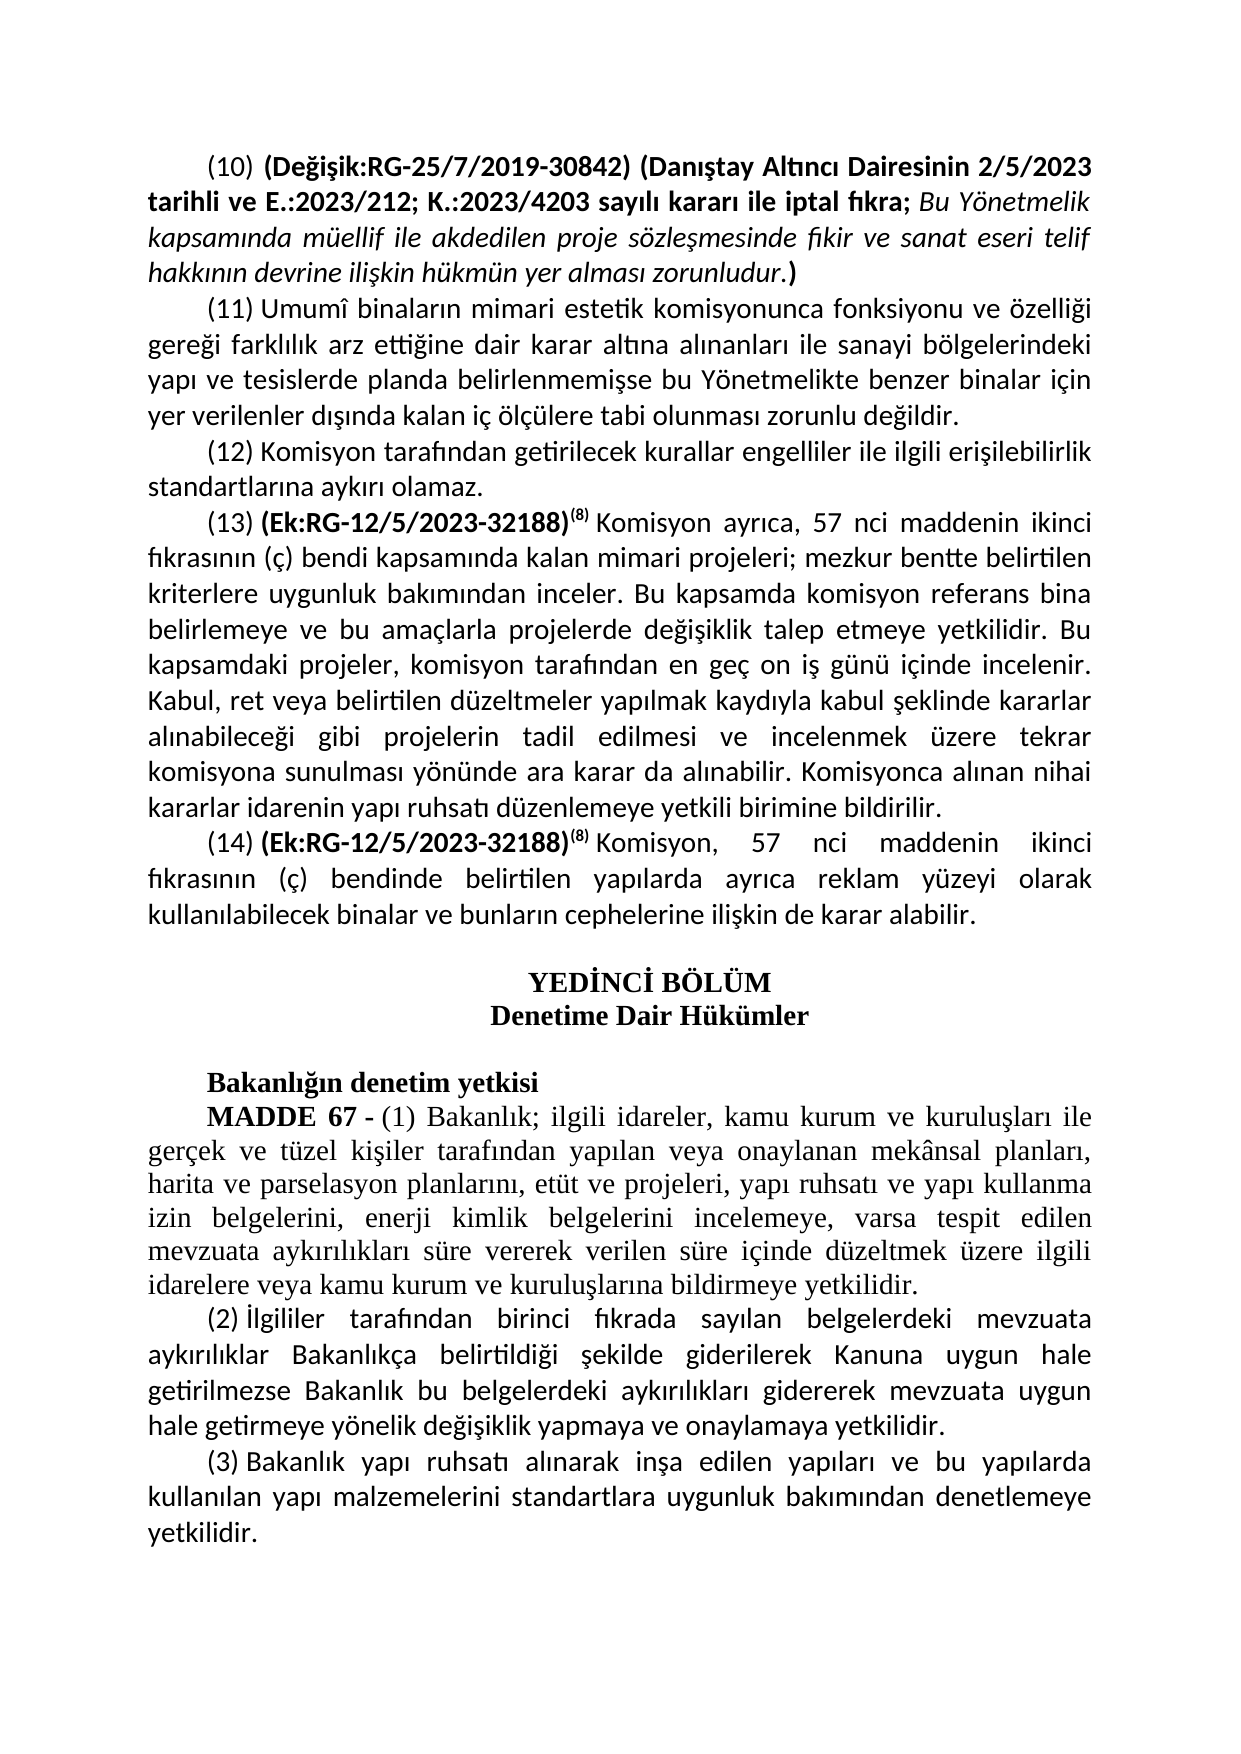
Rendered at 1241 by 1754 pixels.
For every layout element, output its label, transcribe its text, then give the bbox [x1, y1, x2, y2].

text Denetime Dair Hükümler [148, 998, 1093, 1032]
text (13) (Ek:RG-12/5/2023-32188)(8) Komisyon ayrıca, 57 nci maddenin ikinci fıkrasının (ç) bendi kapsamında kalan mimari projeleri; mezkur bentte belirtilen kriterlere uygunluk bakımından inceler. Bu kapsamda komisyon referans bina belirlemeye ve bu amaçlarla projelerde değişiklik talep etmeye yetkilidir. Bu kapsamdaki projeler, komisyon tarafından en geç on iş günü içinde incelenir. Kabul, ret veya belirtilen düzeltmeler yapılmak kaydıyla kabul şeklinde kararlar alınabileceği gibi projelerin tadil edilmesi ve incelenmek üzere tekrar komisyona sunulması yönünde ara karar da alınabilir. Komisyonca alınan nihai kararlar idarenin yapı ruhsatı düzenlemeye yetkili birimine bildirilir. [148, 504, 1093, 824]
text YEDİNCİ BÖLÜM [148, 965, 1093, 998]
text MADDE 67 - (1) Bakanlık; ilgili idareler, kamu kurum ve kuruluşları ile gerçek ve tüzel kişiler tarafından yapılan veya onaylanan mekânsal planları, harita ve parselasyon planlarını, etüt ve projeleri, yapı ruhsatı ve yapı kullanma izin belgelerini, enerji kimlik belgelerini incelemeye, varsa tespit edilen mevzuata aykırılıkları süre vererek verilen süre içinde düzeltmek üzere ilgili idarelere veya kamu kurum ve kuruluşlarına bildirmeye yetkilidir. [148, 1099, 1093, 1300]
text (12) Komisyon tarafından getirilecek kurallar engelliler ile ilgili erişilebilirlik standartlarına aykırı olamaz. [148, 433, 1093, 504]
text (3) Bakanlık yapı ruhsatı alınarak inşa edilen yapıları ve bu yapılarda kullanılan yapı malzemelerini standartlara uygunluk bakımından denetlemeye yetkilidir. [148, 1443, 1093, 1550]
text (11) Umumî binaların mimari estetik komisyonunca fonksiyonu ve özelliği gereği farklılık arz ettiğine dair karar altına alınanları ile sanayi bölgelerindeki yapı ve tesislerde planda belirlenmemişse bu Yönetmelikte benzer binalar için yer verilenler dışında kalan iç ölçülere tabi olunması zorunlu değildir. [148, 290, 1093, 433]
text (10) (Değişik:RG-25/7/2019-30842) (Danıştay Altıncı Dairesinin 2/5/2023 tarihli ve E.:2023/212; K.:2023/4203 sayılı kararı ile iptal fıkra; Bu Yönetmelik kapsamında müellif ile akdedilen proje sözleşmesinde fikir ve sanat eseri telif hakkının devrine ilişkin hükmün yer alması zorunludur.) [148, 148, 1093, 290]
text (2) İlgililer tarafından birinci fıkrada sayılan belgelerdeki mevzuata aykırılıklar Bakanlıkça belirtildiği şekilde giderilerek Kanuna uygun hale getirilmezse Bakanlık bu belgelerdeki aykırılıkları gidererek mevzuata uygun hale getirmeye yönelik değişiklik yapmaya ve onaylamaya yetkilidir. [148, 1300, 1093, 1443]
text (14) (Ek:RG-12/5/2023-32188)(8) Komisyon, 57 nci maddenin ikinci fıkrasının (ç) bendinde belirtilen yapılarda ayrıca reklam yüzeyi olarak kullanılabilecek binalar ve bunların cephelerine ilişkin de karar alabilir. [148, 824, 1093, 931]
text Bakanlığın denetim yetkisi [148, 1066, 1093, 1099]
